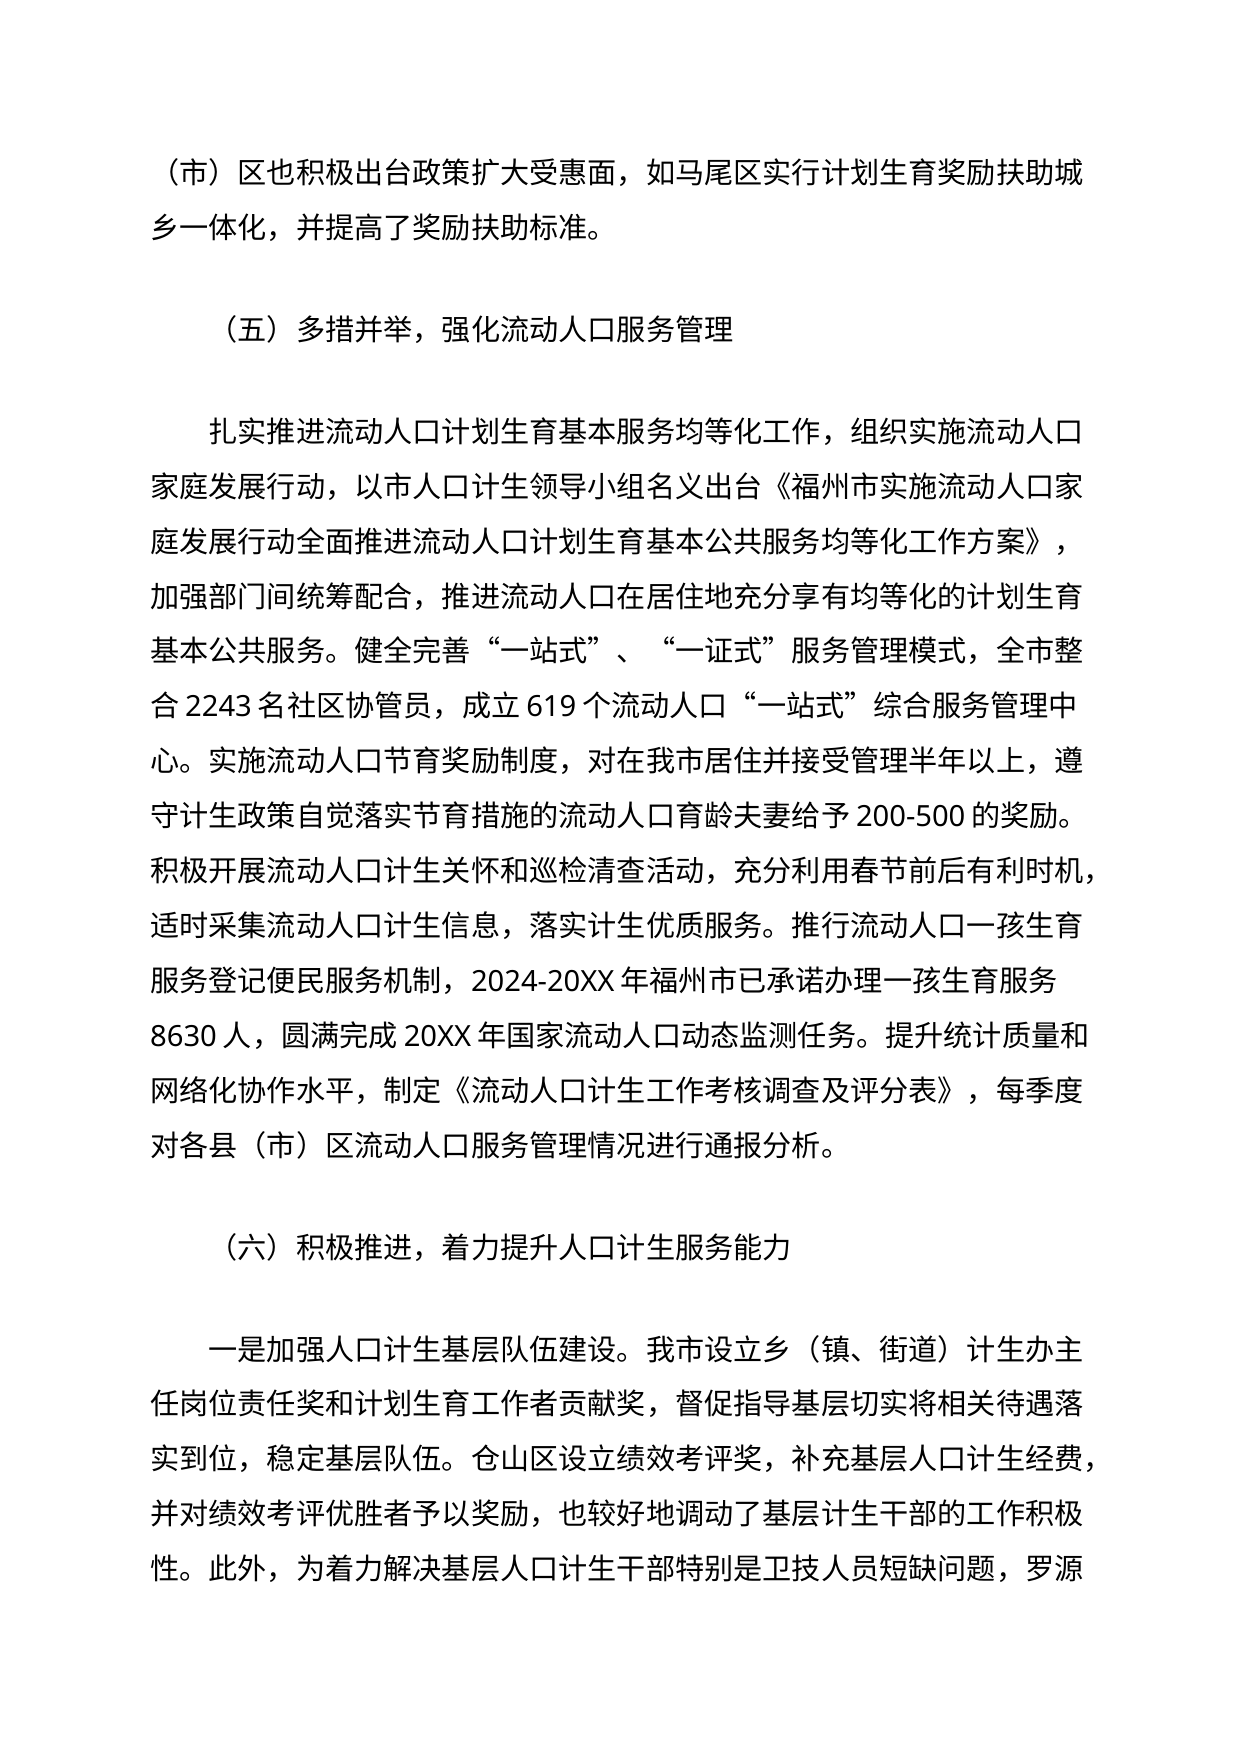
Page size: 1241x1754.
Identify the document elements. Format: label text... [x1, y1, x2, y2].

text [150, 1326, 1090, 1588]
text （五）多措并举，强化流动人口服务管理 [150, 307, 1090, 349]
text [150, 150, 1090, 247]
text 扎实推进流动人口计划生育基本服务均等化工作，组织实施流动人口家庭发展行动，以市人口计生领导小组名义出台《福州市实施流动人口家庭发展行动全面推进流动人口计划生育基本公共服务均等化工作方案》，加强部门间统筹配合，推进流动人口在居住地充分享有均等化的计划生育基本公共服务。健全完善“一站式”、“一证式”服务管理模式，全市整合2243名社区协管员，成立619个流动人口“一站式”综合服务管理中心。实施流动人口节育奖励制度，对在我市居住并接受管理半年以上，遵守计生政策自觉落实节育措施的流动人口育龄夫妻给予200-500的奖励。积极开展流动人口计生关怀和巡检清查活动，充分利用春节前后有利时机，适时采集流动人口计生信息，落实计生优质服务。推行流动人口一孩生育服务登记便民服务机制，2024-20XX年福州市已承诺办理一孩生育服务8630人，圆满完成20XX年国家流动人口动态监测任务。提升统计质量和网络化协作水平，制定《流动人口计生工作考核调查及评分表》，每季度对各县（市）区流动人口服务管理情况进行通报分析。 [150, 408, 1090, 1165]
text （六）积极推进，着力提升人口计生服务能力 [150, 1224, 1090, 1267]
